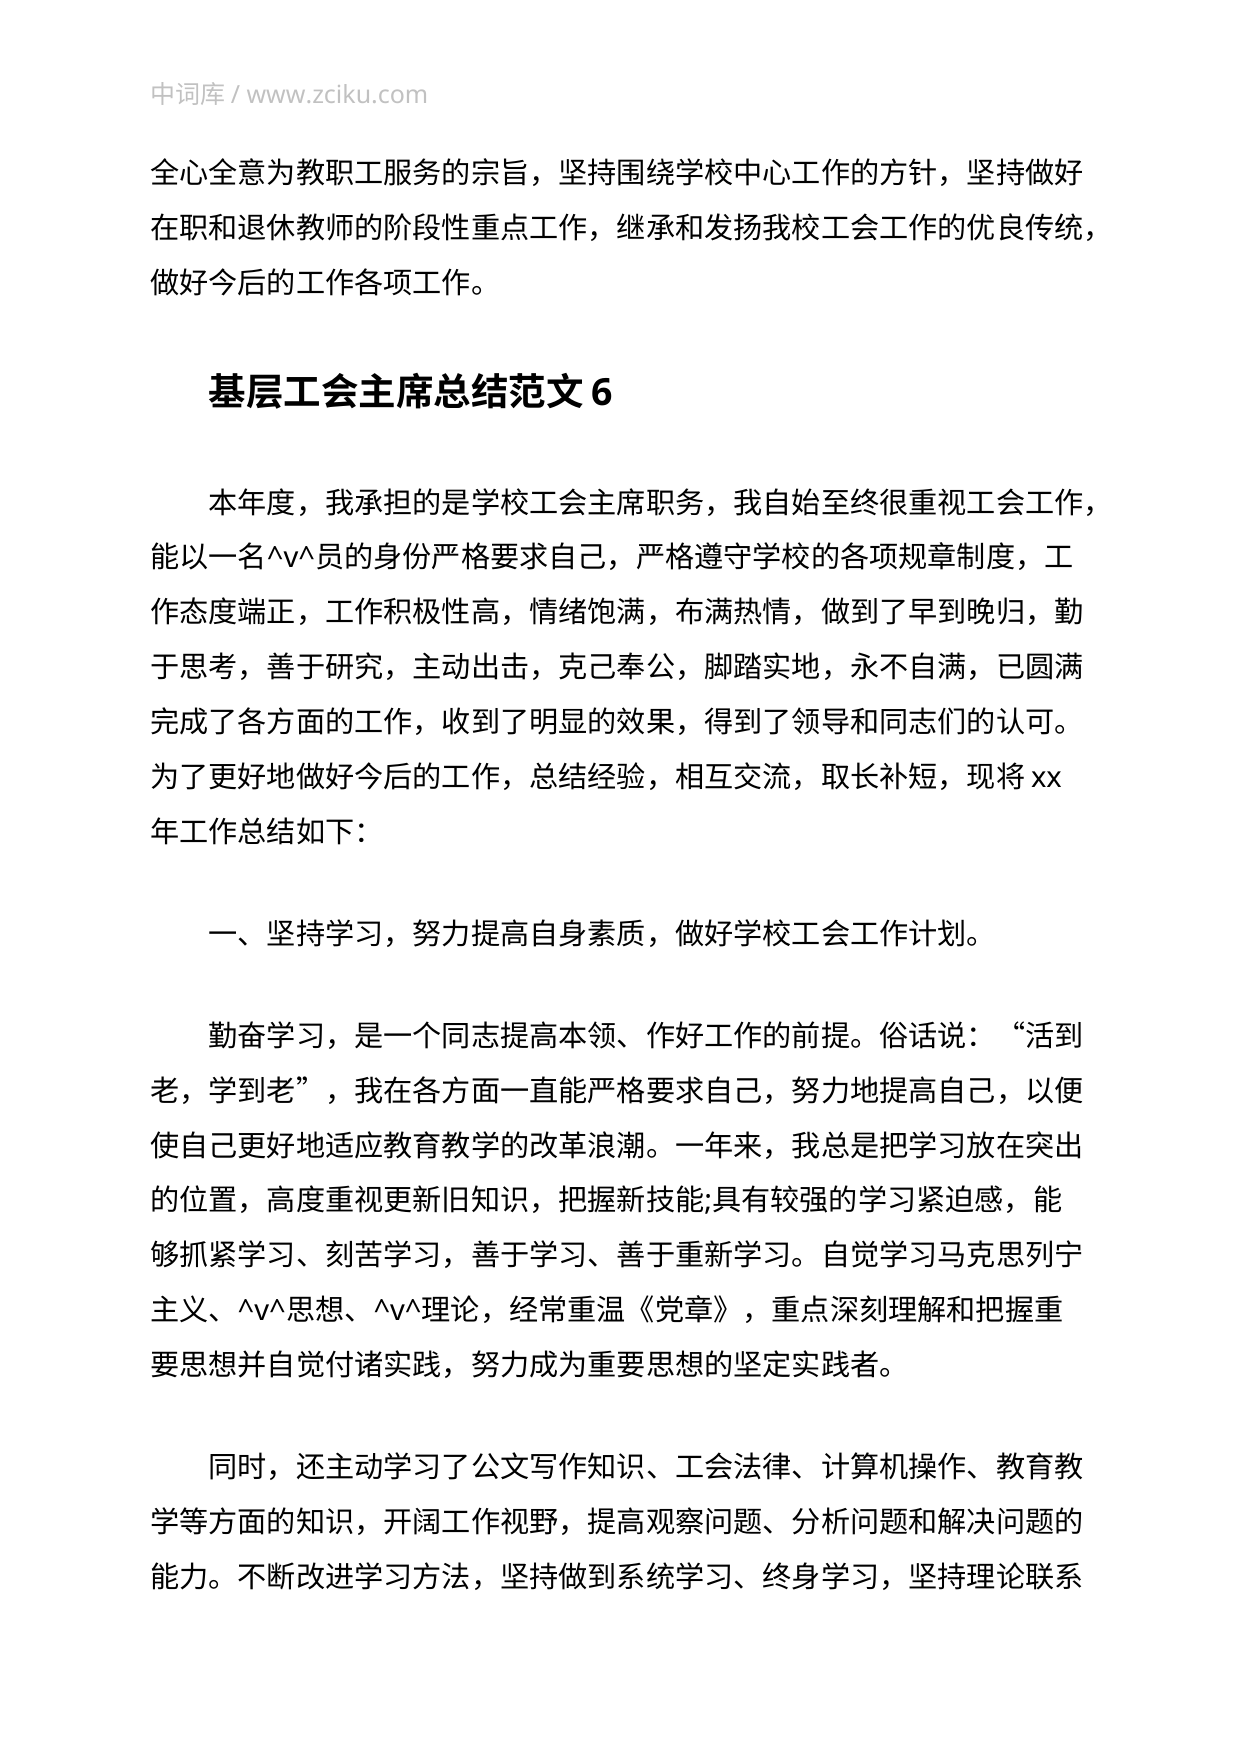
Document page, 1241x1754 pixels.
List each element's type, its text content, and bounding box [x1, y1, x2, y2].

text 本年度，我承担的是学校工会主席职务，我自始至终很重视工会工作，能以一名^v^员的身份严格要求自己，严格遵守学校的各项规章制度，工作态度端正，工作积极性高，情绪饱满，布满热情，做到了早到晚归，勤于思考，善于研究，主动出击，克己奉公，脚踏实地，永不自满，已圆满完成了各方面的工作，收到了明显的效果，得到了领导和同志们的认可。为了更好地做好今后的工作，总结经验，相互交流，取长补短，现将xx年工作总结如下： [150, 479, 1090, 851]
text 基层工会主席总结范文6 [150, 362, 1090, 416]
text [150, 150, 1090, 302]
text 勤奋学习，是一个同志提高本领、作好工作的前提。俗话说：“活到老，学到老”，我在各方面一直能严格要求自己，努力地提高自己，以便使自己更好地适应教育教学的改革浪潮。一年来，我总是把学习放在突出的位置，高度重视更新旧知识，把握新技能;具有较强的学习紧迫感，能够抓紧学习、刻苦学习，善于学习、善于重新学习。自觉学习马克思列宁主义、^v^思想、^v^理论，经常重温《党章》，重点深刻理解和把握重要思想并自觉付诸实践，努力成为重要思想的坚定实践者。 [150, 1012, 1090, 1384]
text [150, 1444, 1090, 1596]
text 一、坚持学习，努力提高自身素质，做好学校工会工作计划。 [150, 911, 1090, 953]
